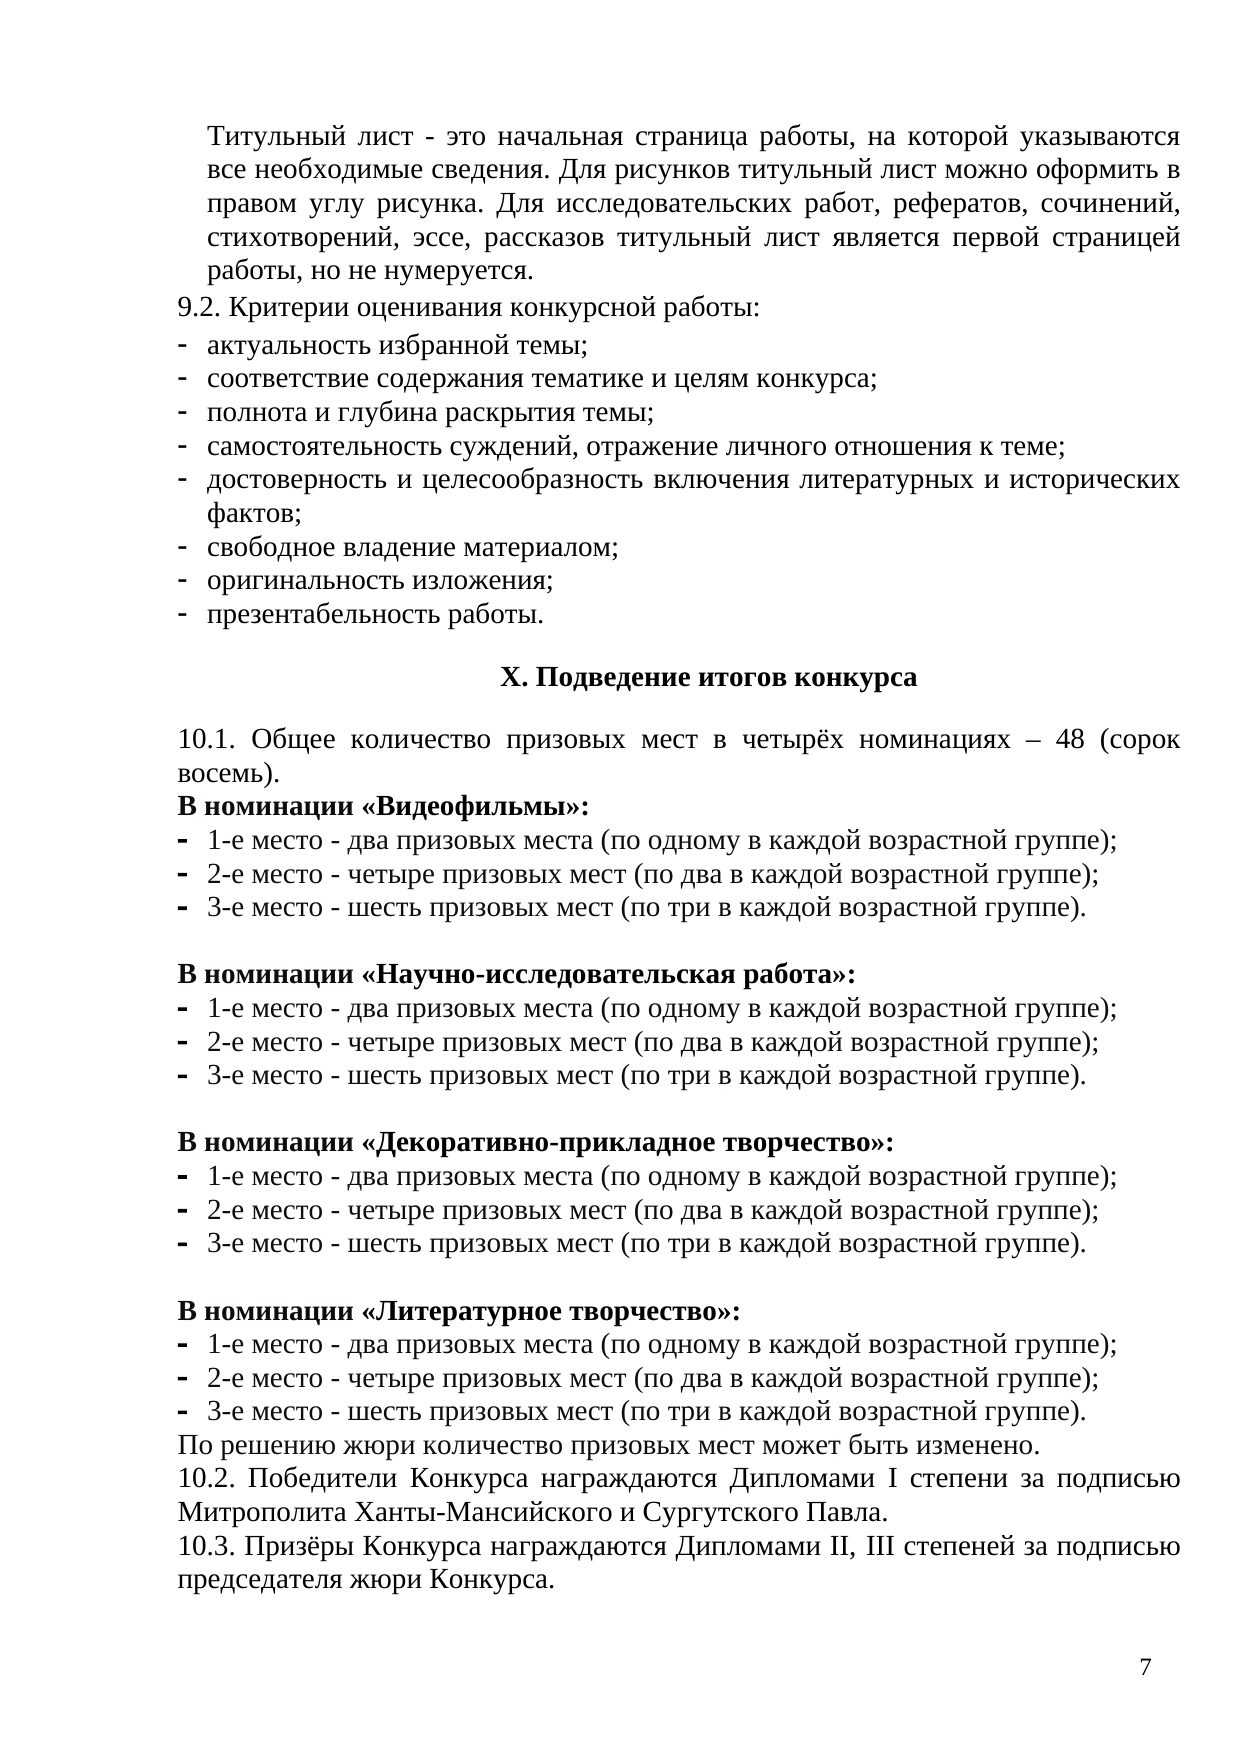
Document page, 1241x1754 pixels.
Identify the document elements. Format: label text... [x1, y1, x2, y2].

list 2-е место - четыре призовых мест (по два в каждой возрастной группе); [177, 1024, 1181, 1057]
list 3-е место - шесть призовых мест (по три в каждой возрастной группе). [177, 1393, 1181, 1427]
list 1-е место - два призовых места (по одному в каждой возрастной группе); [177, 822, 1181, 856]
list Титульный лист - это начальная страница работы, на которой указываются все необходимые сведения. Для рисунков титульный лист можно оформить в правом углу рисунка. Для исследовательских работ, рефератов, сочинений, стихотворений, эссе, рассказов титульный лист является первой страницей работы, но не нумеруется. [177, 118, 1152, 286]
text В номинации «Видеофильмы»: [177, 788, 1181, 822]
list 3-е место - шесть призовых мест (по три в каждой возрастной группе). [177, 1057, 1181, 1091]
list оригинальность изложения; [177, 562, 1181, 596]
text В номинации «Научно-исследовательская работа»: [177, 957, 1181, 990]
text X. Подведение итогов конкурса [177, 659, 1181, 692]
list 1-е место - два призовых места (по одному в каждой возрастной группе); [177, 990, 1181, 1024]
text В номинации «Литературное творчество»: [177, 1293, 1181, 1326]
list 3-е место - шесть призовых мест (по три в каждой возрастной группе). [177, 1225, 1181, 1259]
list презентабельность работы. . [177, 596, 1181, 629]
list 2-е место - четыре призовых мест (по два в каждой возрастной группе); [177, 1192, 1181, 1225]
list свободное владение материалом; [177, 529, 1181, 562]
list 3-е место - шесть призовых мест (по три в каждой возрастной группе). [177, 889, 1181, 923]
list достоверность и целесообразность включения литературных и исторических фактов; [177, 461, 1181, 529]
list соответствие содержания тематике и целям конкурса; [177, 361, 1181, 394]
list 1-е место - два призовых места (по одному в каждой возрастной группе); [177, 1326, 1181, 1360]
text В номинации «Декоративно-прикладное творчество»: [177, 1124, 1181, 1158]
text 10.3. Призёры Конкурса награждаются Дипломами II, III степеней за подписью председателя жюри Конкурса. [177, 1528, 1181, 1595]
list 2-е место - четыре призовых мест (по два в каждой возрастной группе); [177, 1360, 1181, 1393]
list 1-е место - два призовых места (по одному в каждой возрастной группе); [177, 1158, 1181, 1192]
text По решению жюри количество призовых мест может быть изменено. [177, 1427, 1181, 1461]
text 10.2. Победители Конкурса награждаются Дипломами I степени за подписью Митрополита Ханты-Мансийского и Сургутского Павла. [177, 1461, 1181, 1528]
list полнота и глубина раскрытия темы; [177, 394, 1181, 428]
text 9.2. Критерии оценивания конкурсной работы: [177, 289, 1181, 323]
list актуальность избранной темы; [177, 327, 1181, 361]
list самостоятельность суждений, отражение личного отношения к теме; [177, 428, 1181, 461]
text 10.1. Общее количество призовых мест в четырёх номинациях – 48 (сорок восемь). [177, 721, 1181, 788]
list 2-е место - четыре призовых мест (по два в каждой возрастной группе); [177, 856, 1181, 889]
